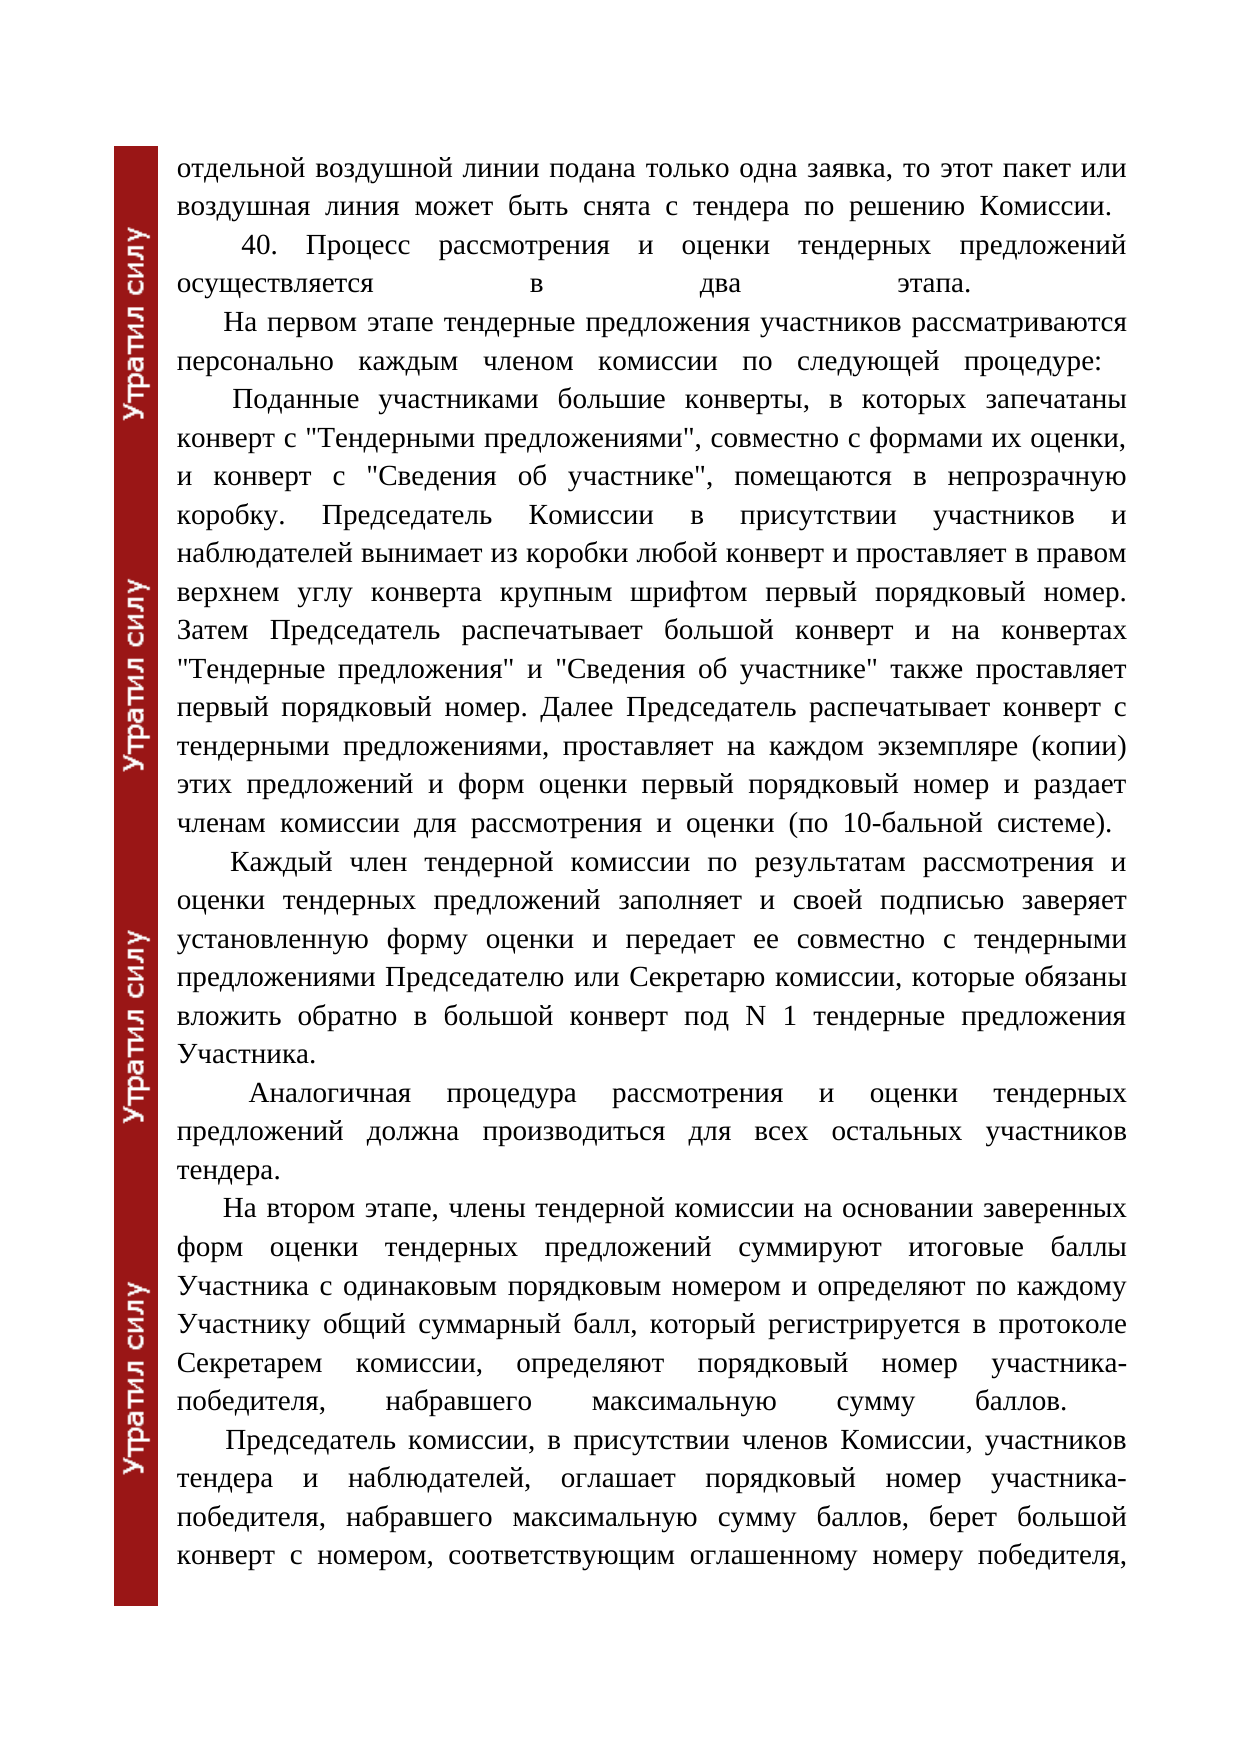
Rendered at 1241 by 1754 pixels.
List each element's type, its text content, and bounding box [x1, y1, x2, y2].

picture [114, 146, 158, 150]
picture [114, 1571, 158, 1606]
